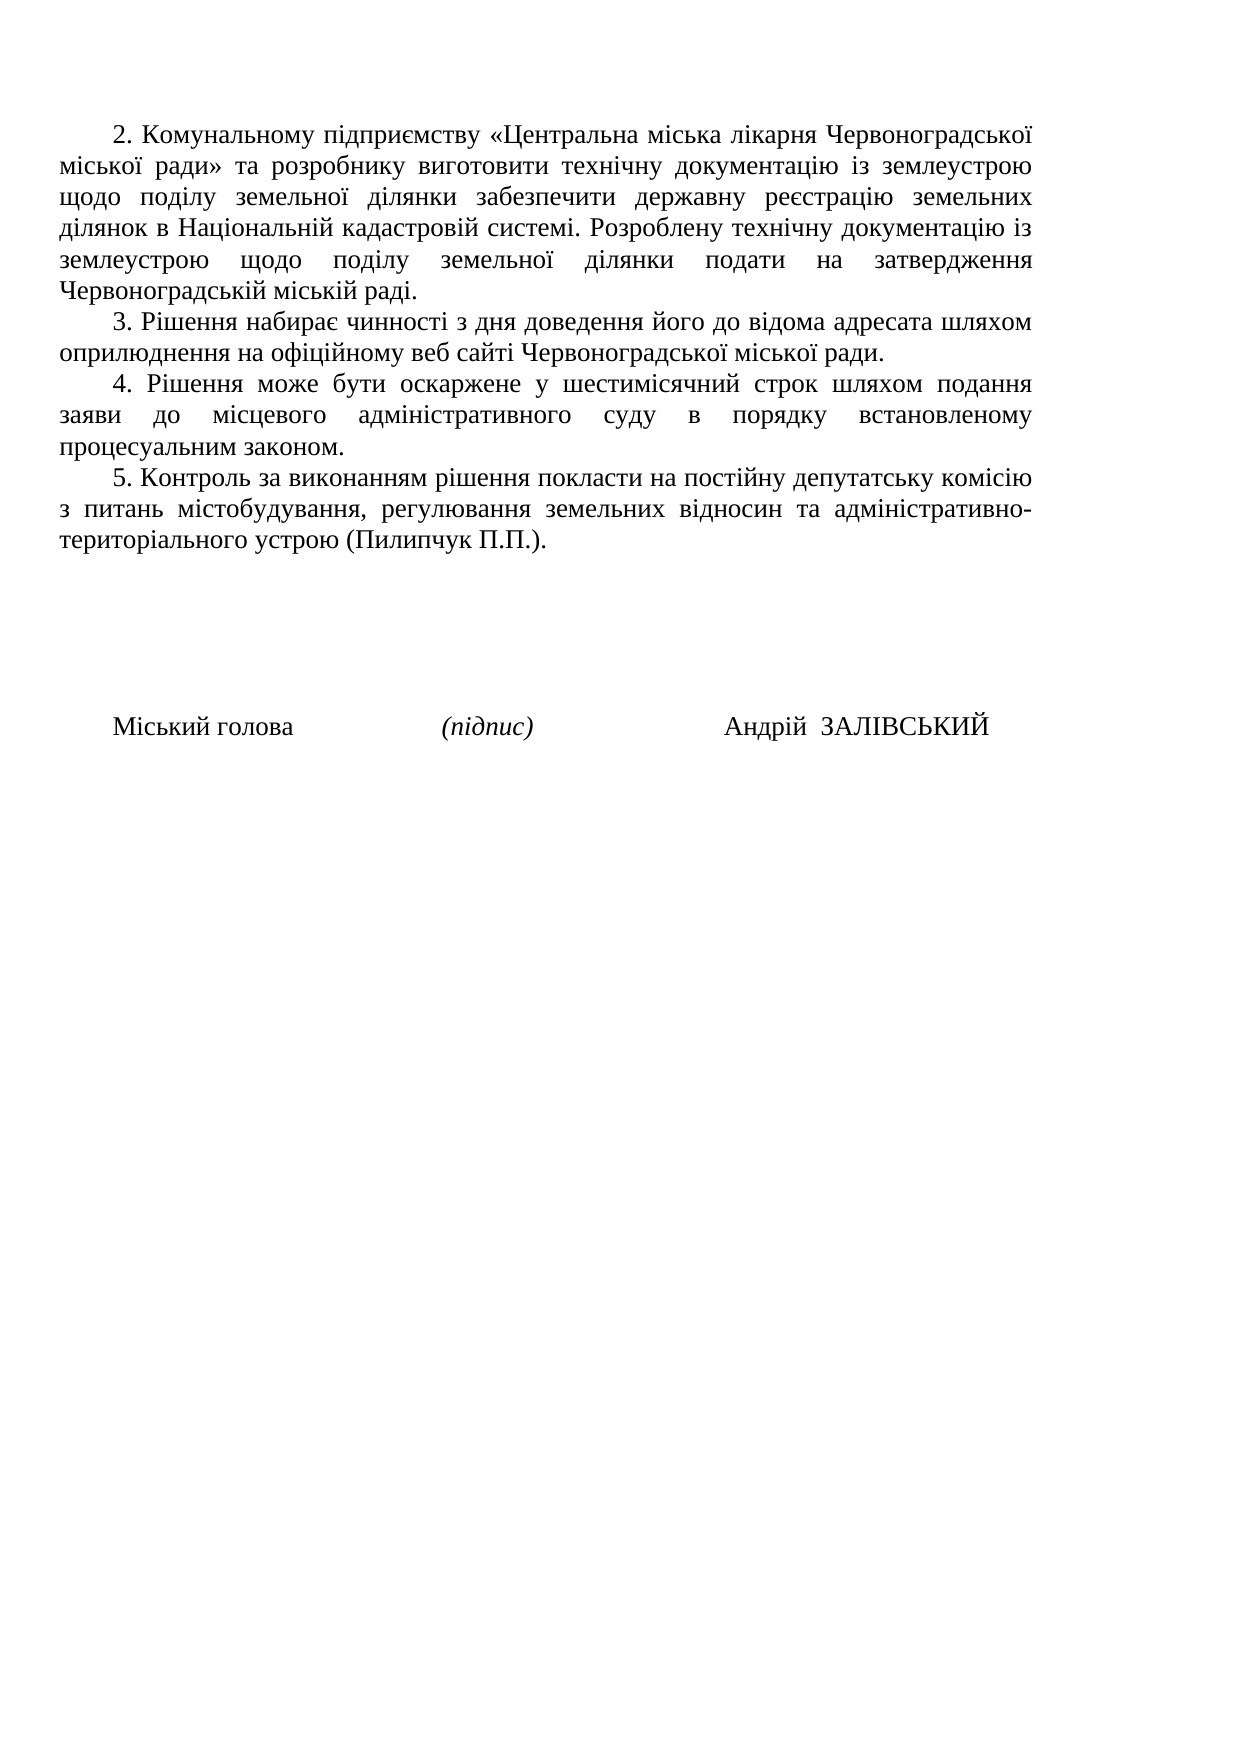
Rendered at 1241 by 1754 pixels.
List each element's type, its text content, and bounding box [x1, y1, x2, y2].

text 2. Комунальному підприємству «Центральна міська лікарня Червоноградської міської ради» та розробнику виготовити технiчну документацiю iз землеустрою щодо подiлу земельної дiлянки забезпечити державну реєстрацію земельних ділянок в Національній кадастровій системі. Розроблену технiчну документацiю iз землеустрою щодо подiлу земельної дiлянки подати на затвердження Червоноградській міській раді. [59, 118, 1033, 305]
text Мiський голова (підпис) Андрій ЗАЛІВСЬКИЙ [59, 710, 1033, 741]
text 4. Рішення може бути оскаржене у шестимісячний строк шляхом подання заяви до місцевого адміністративного суду в порядку встановленому процесуальним законом. [59, 367, 1033, 461]
text 5. Контроль за виконанням рiшення покласти на постiйну депутатську комiсiю з питань мiстобудування, регулювання земельних вiдносин та адмiнiстративно-територiального устрою (Пилипчук П.П.). [59, 461, 1033, 554]
text 3. Рішення набирає чинності з дня доведення його до відома адресата шляхом оприлюднення на офіційному веб сайті Червоноградської міської ради. [59, 305, 1033, 367]
